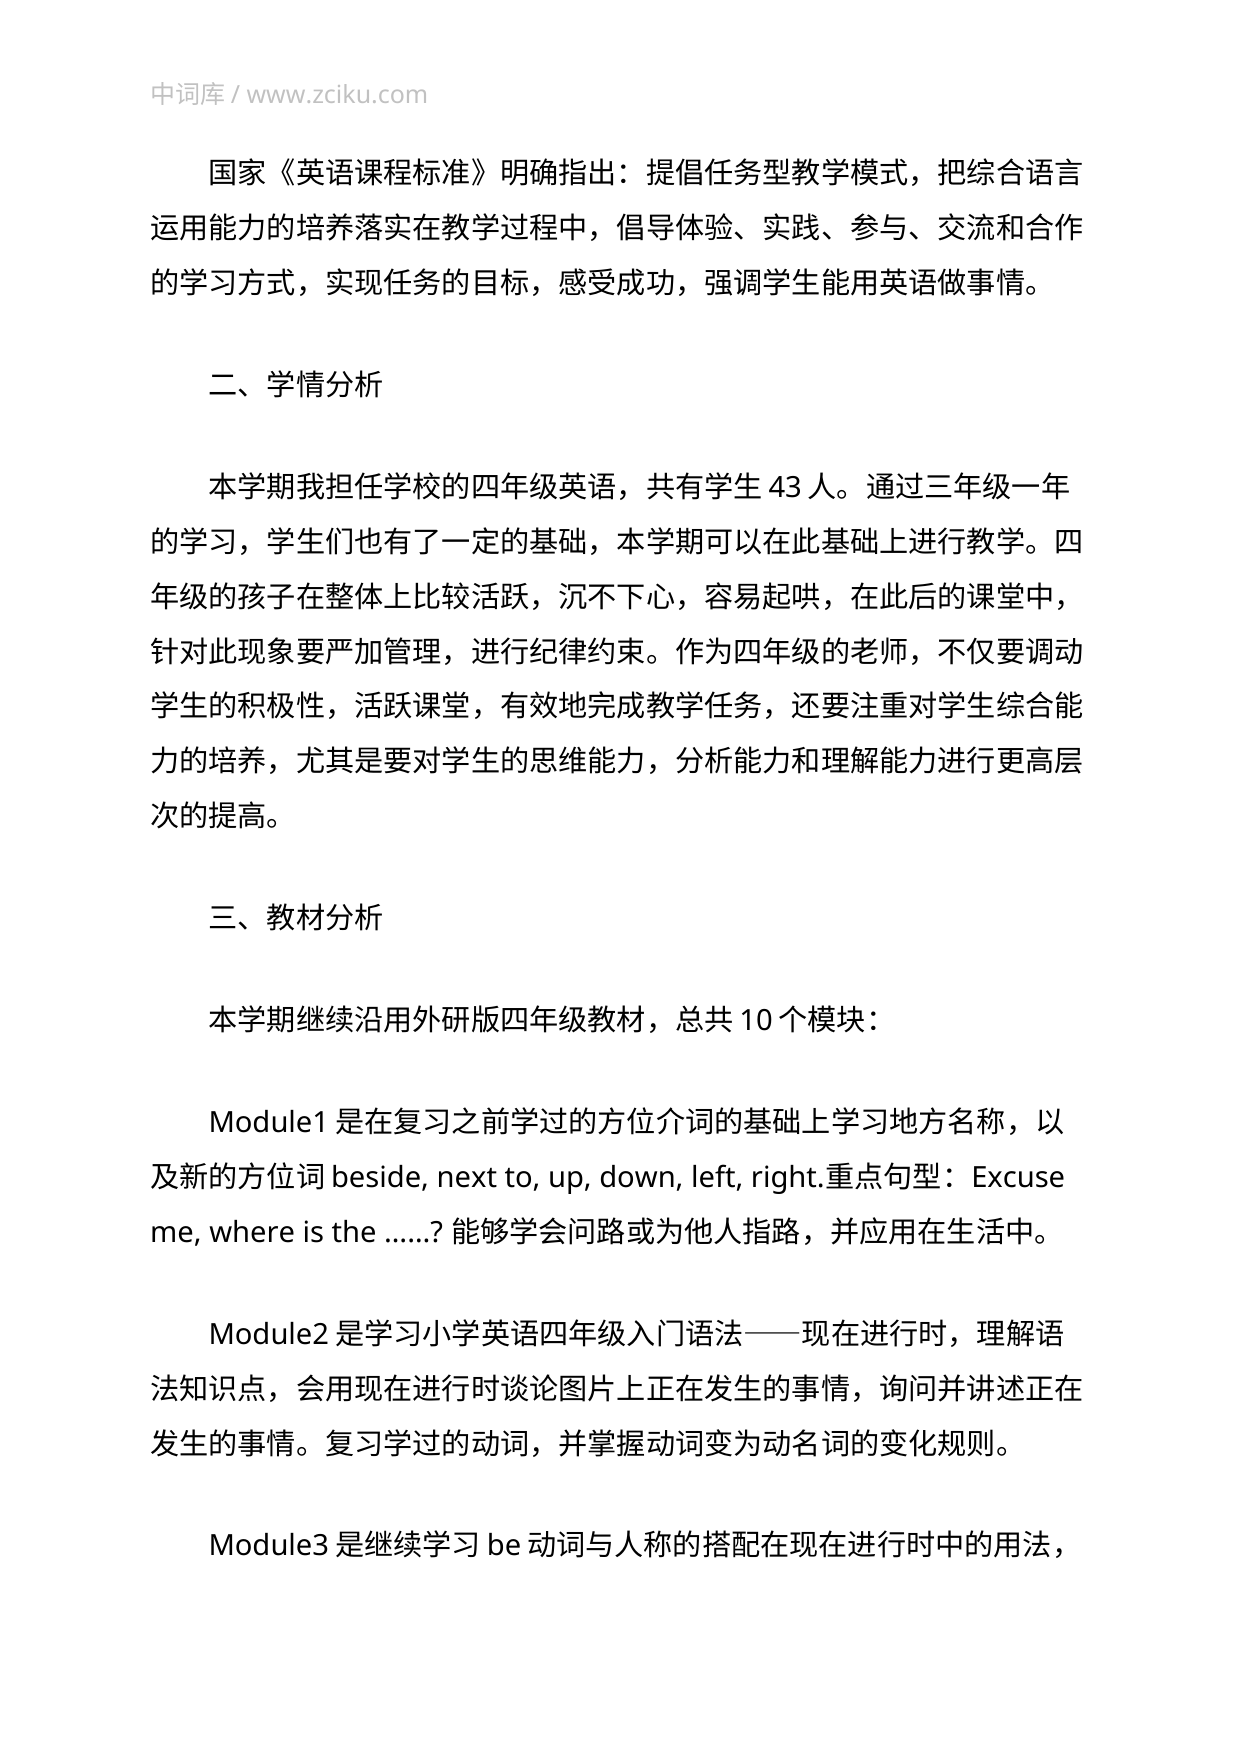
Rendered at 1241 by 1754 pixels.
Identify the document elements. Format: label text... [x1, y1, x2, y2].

text 三、教材分析 [150, 894, 1090, 937]
text Module2是学习小学英语四年级入门语法——现在进行时，理解语法知识点，会用现在进行时谈论图片上正在发生的事情，询问并讲述正在发生的事情。复习学过的动词，并掌握动词变为动名词的变化规则。 [150, 1310, 1090, 1462]
text 本学期继续沿用外研版四年级教材，总共10个模块： [150, 996, 1090, 1039]
text 本学期我担任学校的四年级英语，共有学生43人。通过三年级一年的学习，学生们也有了一定的基础，本学期可以在此基础上进行教学。四年级的孩子在整体上比较活跃，沉不下心，容易起哄，在此后的课堂中，针对此现象要严加管理，进行纪律约束。作为四年级的老师，不仅要调动学生的积极性，活跃课堂，有效地完成教学任务，还要注重对学生综合能力的培养，尤其是要对学生的思维能力，分析能力和理解能力进行更高层次的提高。 [150, 463, 1090, 835]
text Module1是在复习之前学过的方位介词的基础上学习地方名称，以及新的方位词beside, next to, up, down, left, right.重点句型：Excuse me, where is the ……? 能够学会问路或为他人指路，并应用在生活中。 [150, 1098, 1090, 1251]
text 国家《英语课程标准》明确指出：提倡任务型教学模式，把综合语言运用能力的培养落实在教学过程中，倡导体验、实践、参与、交流和合作的学习方式，实现任务的目标，感受成功，强调学生能用英语做事情。 [150, 150, 1090, 302]
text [150, 1522, 1090, 1564]
text 二、学情分析 [150, 362, 1090, 404]
